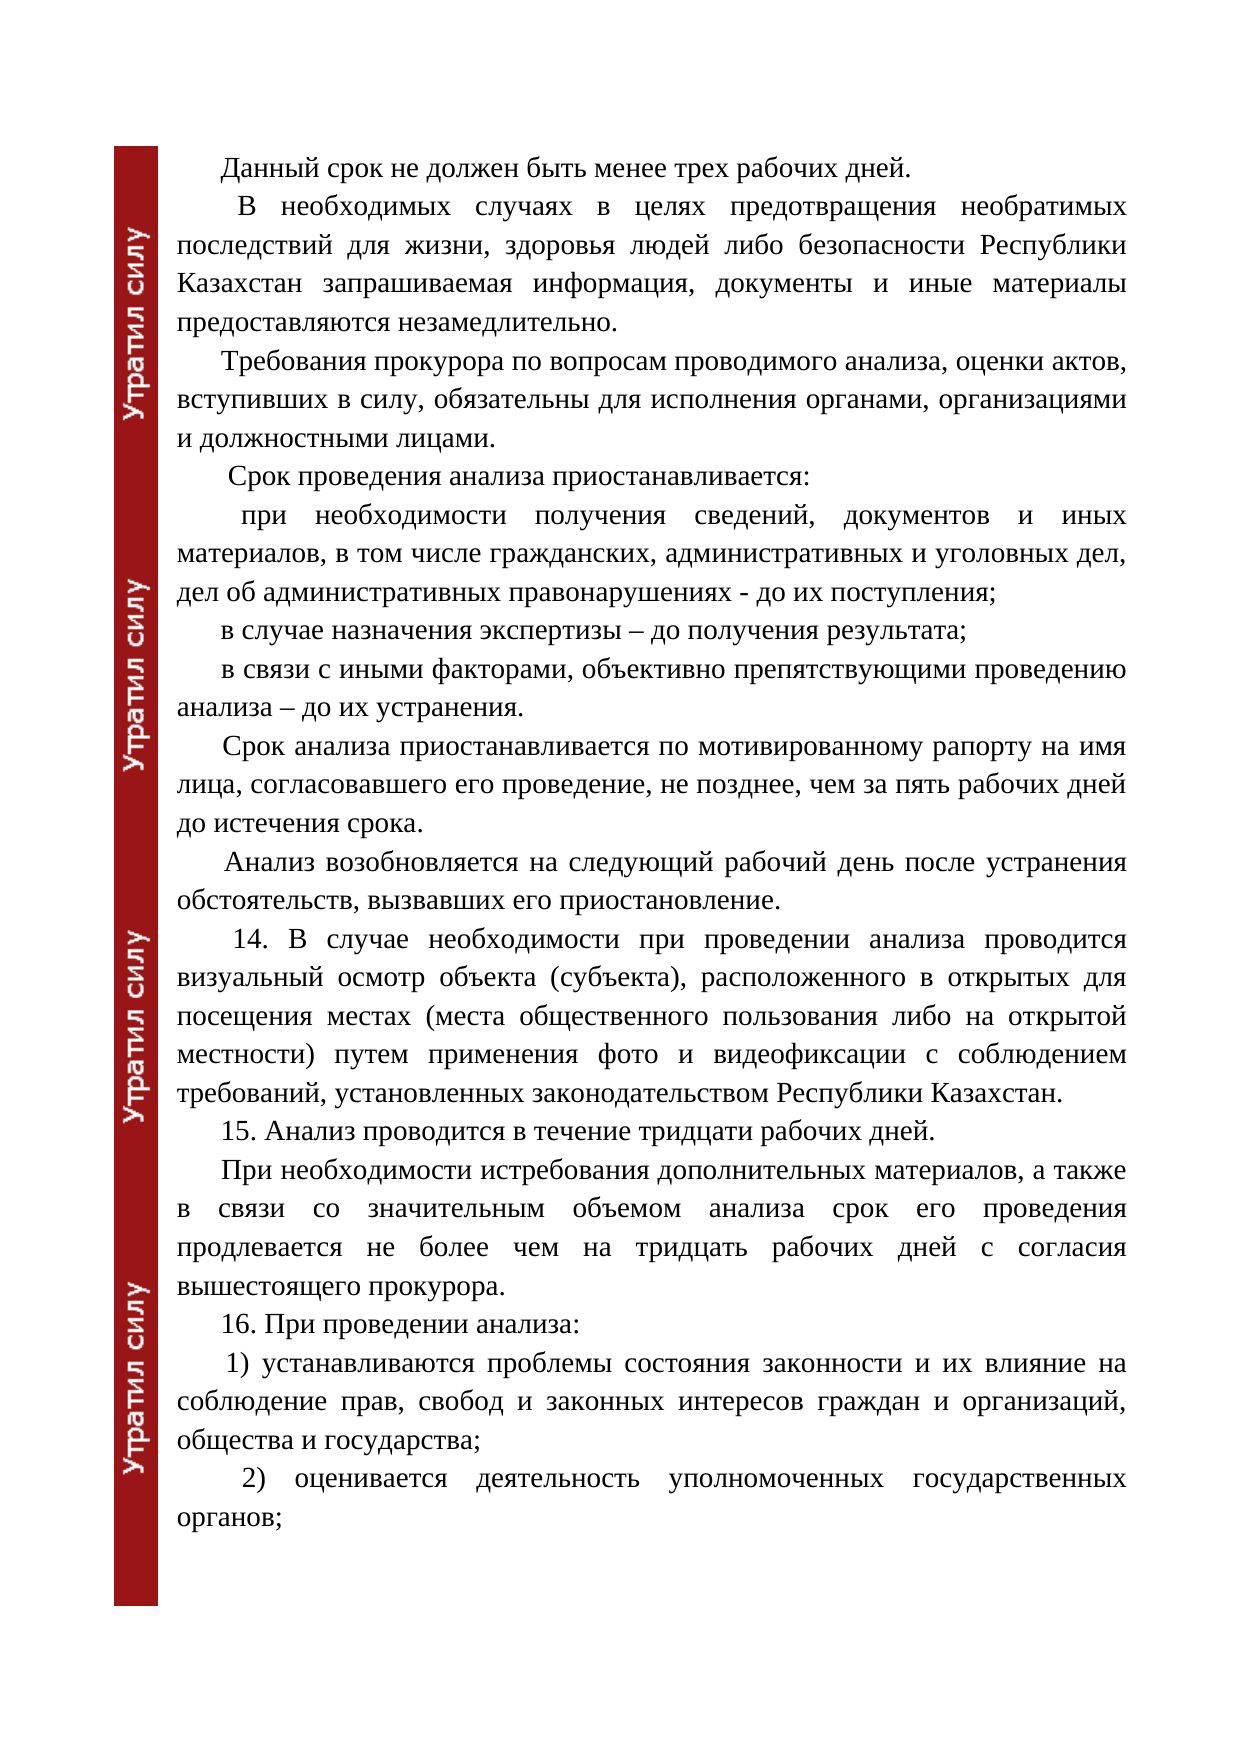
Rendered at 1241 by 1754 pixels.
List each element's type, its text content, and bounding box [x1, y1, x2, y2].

picture [114, 1147, 158, 1152]
picture [114, 453, 158, 458]
picture [114, 839, 158, 844]
picture [114, 146, 158, 150]
text В необходимых случаях в целях предотвращения необратимых последствий для жизни, здоровья людей либо безопасности Республики Казахстан запрашиваемая информация, документы и иные материалы предоставляются незамедлительно. [112, 188, 1128, 338]
text 16. При проведении анализа: [112, 1306, 1128, 1340]
text 14. В случае необходимости при проведении анализа проводится визуальный осмотр объекта (субъекта), расположенного в открытых для посещения местах (места общественного пользования либо на открытой местности) путем применения фото и видеофиксации с соблюдением требований, установленных законодательством Республики Казахстан. [112, 921, 1128, 1108]
picture [114, 607, 158, 612]
picture [114, 1340, 158, 1345]
text в связи с иными факторами, объективно препятствующими проведению анализа – до их устранения. [112, 651, 1128, 723]
text Срок проведения анализа приостанавливается: [112, 458, 1128, 492]
picture [114, 723, 158, 728]
picture [114, 646, 158, 651]
text при необходимости получения сведений, документов и иных материалов, в том числе гражданских, административных и уголовных дел, дел об административных правонарушениях - до их поступления; [112, 497, 1128, 607]
text Данный срок не должен быть менее трех рабочих дней. [112, 150, 1128, 183]
picture [114, 1301, 158, 1306]
picture [114, 183, 158, 188]
text Срок анализа приостанавливается по мотивированному рапорту на имя лица, согласовавшего его проведение, не позднее, чем за пять рабочих дней до истечения срока. [112, 728, 1128, 839]
text в случае назначения экспертизы – до получения результата; [112, 612, 1128, 646]
picture [114, 1108, 158, 1113]
text 1) устанавливаются проблемы состояния законности и их влияние на соблюдение прав, свобод и законных интересов граждан и организаций, общества и государства; [112, 1345, 1128, 1455]
picture [114, 338, 158, 343]
picture [114, 916, 158, 921]
picture [114, 1532, 158, 1606]
text 15. Анализ проводится в течение тридцати рабочих дней. [112, 1113, 1128, 1147]
picture [114, 1455, 158, 1460]
text При необходимости истребования дополнительных материалов, а также в связи со значительным объемом анализа срок его проведения продлевается не более чем на тридцать рабочих дней с согласия вышестоящего прокурора. [112, 1152, 1128, 1301]
text 2) оценивается деятельность уполномоченных государственных органов; [112, 1460, 1128, 1532]
text Требования прокурора по вопросам проводимого анализа, оценки актов, вступивших в силу, обязательны для исполнения органами, организациями и должностными лицами. [112, 343, 1128, 453]
picture [114, 492, 158, 497]
text Анализ возобновляется на следующий рабочий день после устранения обстоятельств, вызвавших его приостановление. [112, 844, 1128, 916]
